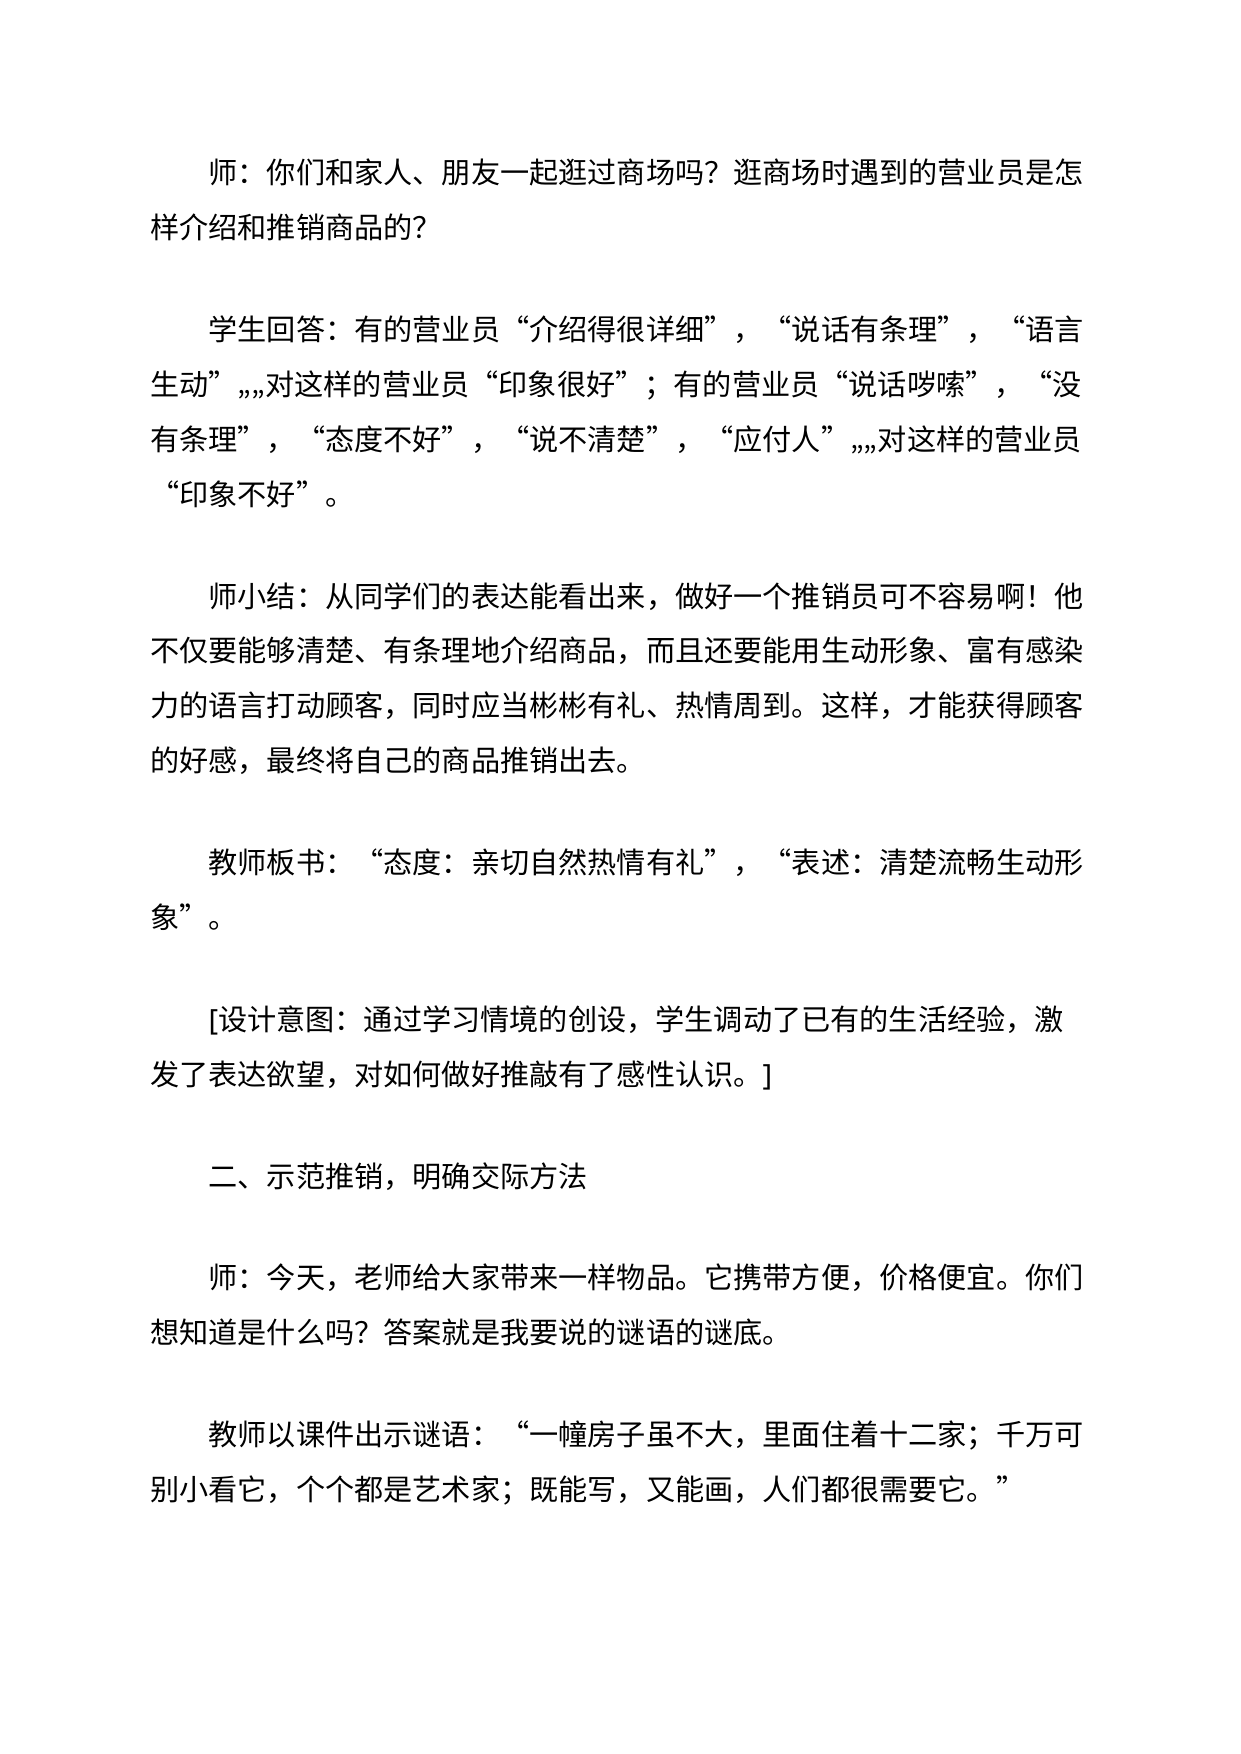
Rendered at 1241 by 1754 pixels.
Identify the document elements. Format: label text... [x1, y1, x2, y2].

text [设计意图：通过学习情境的创设，学生调动了已有的生活经验，激发了表达欲望，对如何做好推敲有了感性认识。] [150, 996, 1090, 1094]
text 师：今天，老师给大家带来一样物品。它携带方便，价格便宜。你们想知道是什么吗？答案就是我要说的谜语的谜底。 [150, 1255, 1090, 1352]
text 二、示范推销，明确交际方法 [150, 1153, 1090, 1196]
text 教师板书：“态度：亲切自然热情有礼”，“表述：清楚流畅生动形象”。 [150, 839, 1090, 937]
text 师：你们和家人、朋友一起逛过商场吗？逛商场时遇到的营业员是怎样介绍和推销商品的？ [150, 150, 1090, 247]
text 教师以课件出示谜语：“一幢房子虽不大，里面住着十二家；千万可别小看它，个个都是艺术家；既能写，又能画，人们都很需要它。” [150, 1412, 1090, 1509]
text 师小结：从同学们的表达能看出来，做好一个推销员可不容易啊！他不仅要能够清楚、有条理地介绍商品，而且还要能用生动形象、富有感染力的语言打动顾客，同时应当彬彬有礼、热情周到。这样，才能获得顾客的好感，最终将自己的商品推销出去。 [150, 573, 1090, 780]
text 学生回答：有的营业员“介绍得很详细”，“说话有条理”，“语言生动”„„对这样的营业员“印象很好”；有的营业员“说话哕嗦”，“没有条理”，“态度不好”，“说不清楚”，“应付人”„„对这样的营业员“印象不好”。 [150, 307, 1090, 514]
